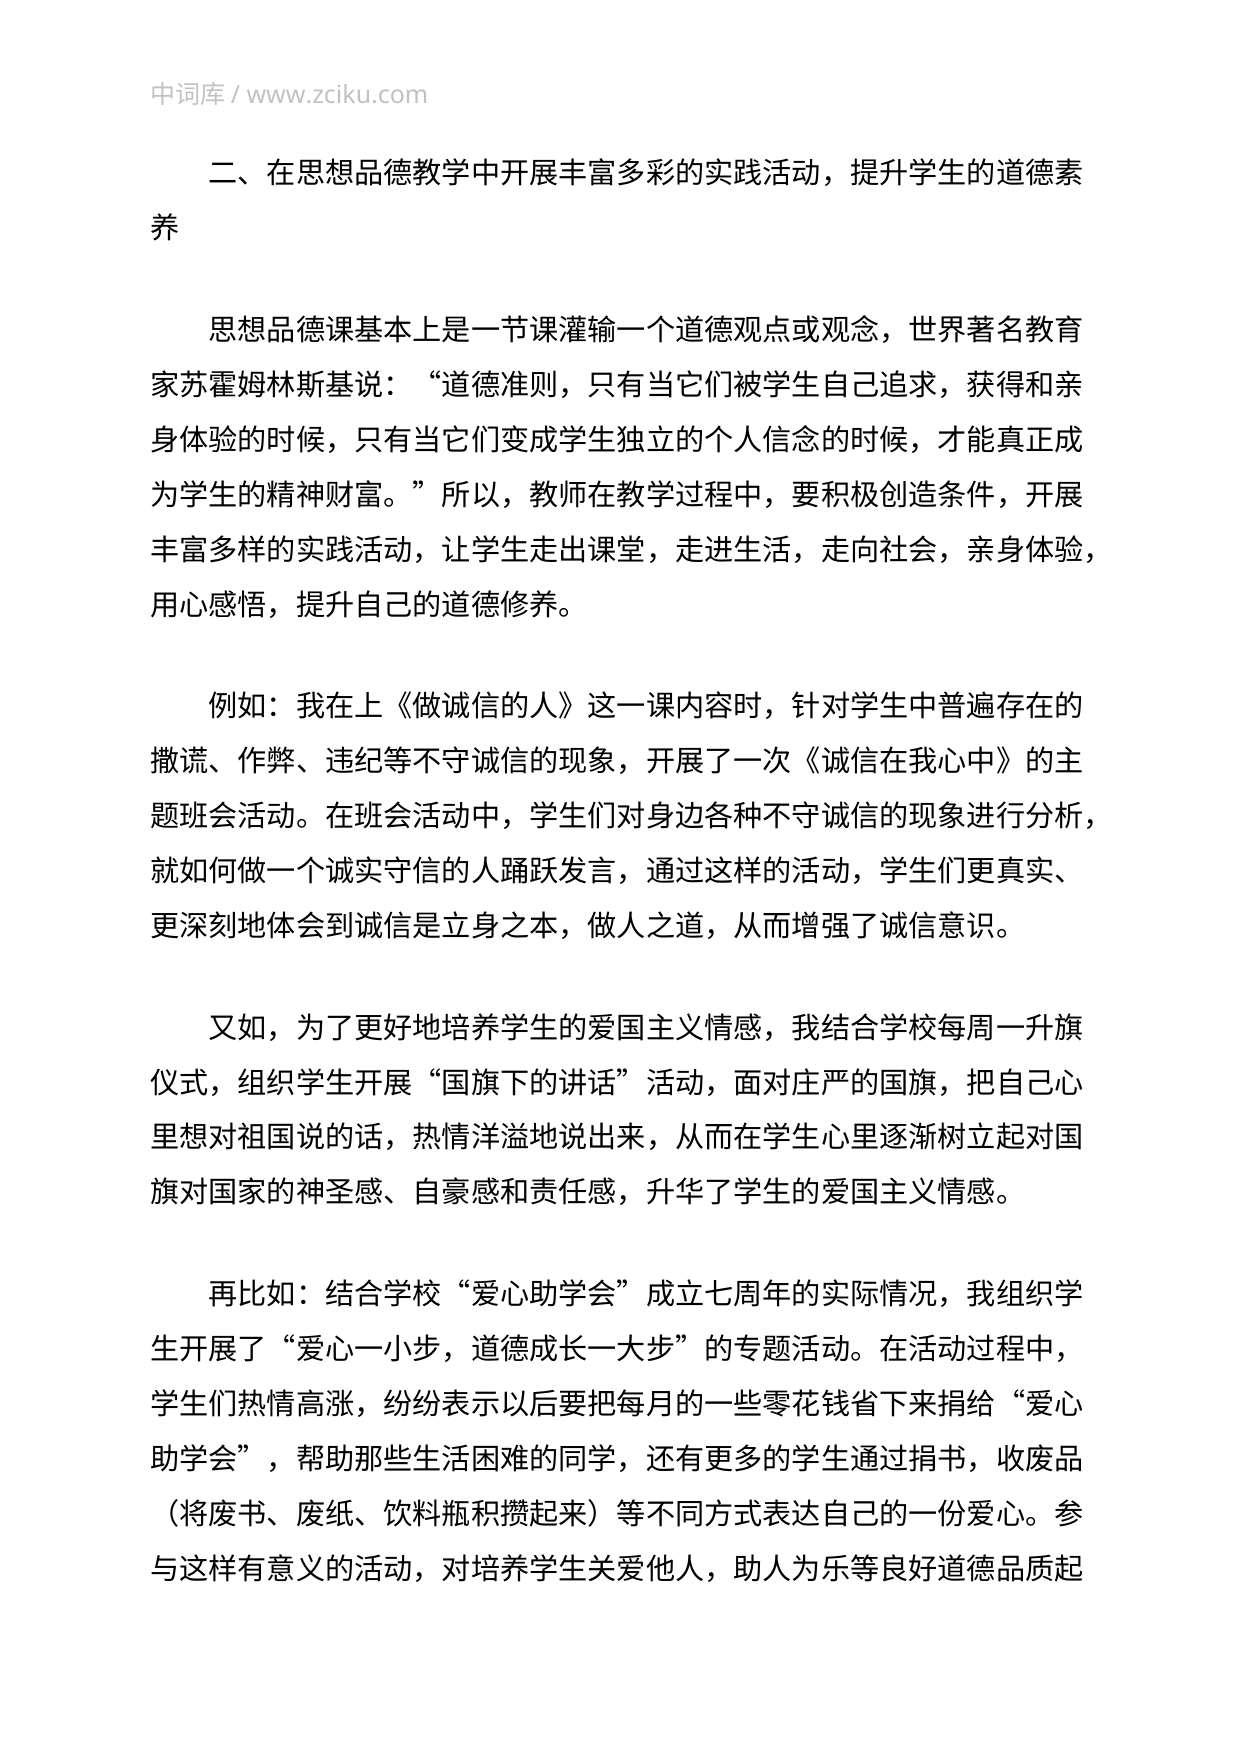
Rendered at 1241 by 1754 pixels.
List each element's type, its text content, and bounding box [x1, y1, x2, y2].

text 二、在思想品德教学中开展丰富多彩的实践活动，提升学生的道德素养 [150, 150, 1090, 247]
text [150, 1271, 1090, 1587]
text 例如：我在上《做诚信的人》这一课内容时，针对学生中普遍存在的撒谎、作弊、违纪等不守诚信的现象，开展了一次《诚信在我心中》的主题班会活动。在班会活动中，学生们对身边各种不守诚信的现象进行分析，就如何做一个诚实守信的人踊跃发言，通过这样的活动，学生们更真实、更深刻地体会到诚信是立身之本，做人之道，从而增强了诚信意识。 [150, 683, 1090, 945]
text 思想品德课基本上是一节课灌输一个道德观点或观念，世界著名教育家苏霍姆林斯基说：“道德准则，只有当它们被学生自己追求，获得和亲身体验的时候，只有当它们变成学生独立的个人信念的时候，才能真正成为学生的精神财富。”所以，教师在教学过程中，要积极创造条件，开展丰富多样的实践活动，让学生走出课堂，走进生活，走向社会，亲身体验，用心感悟，提升自己的道德修养。 [150, 307, 1090, 623]
text 又如，为了更好地培养学生的爱国主义情感，我结合学校每周一升旗仪式，组织学生开展“国旗下的讲话”活动，面对庄严的国旗，把自己心里想对祖国说的话，热情洋溢地说出来，从而在学生心里逐渐树立起对国旗对国家的神圣感、自豪感和责任感，升华了学生的爱国主义情感。 [150, 1004, 1090, 1211]
